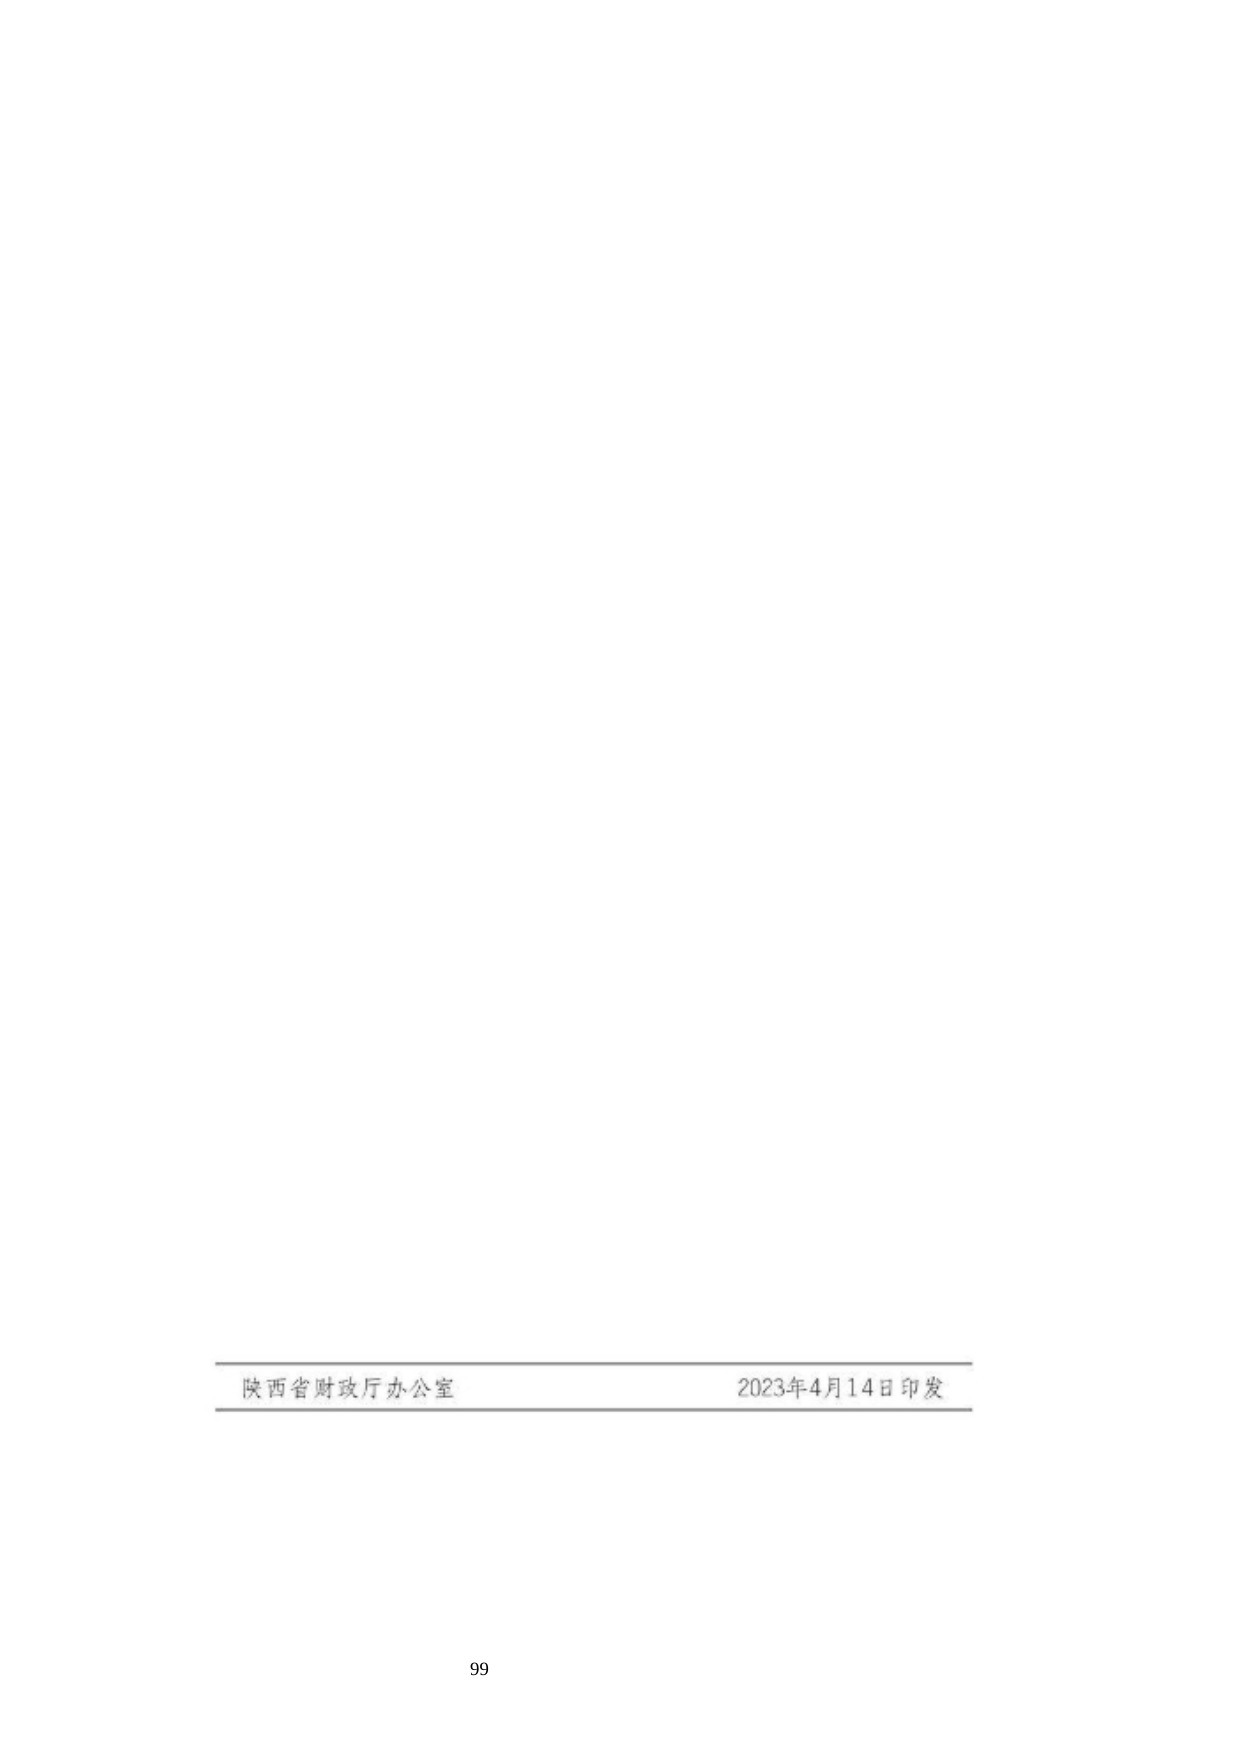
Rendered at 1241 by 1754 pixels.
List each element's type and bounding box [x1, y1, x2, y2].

picture [159, 155, 1043, 1488]
